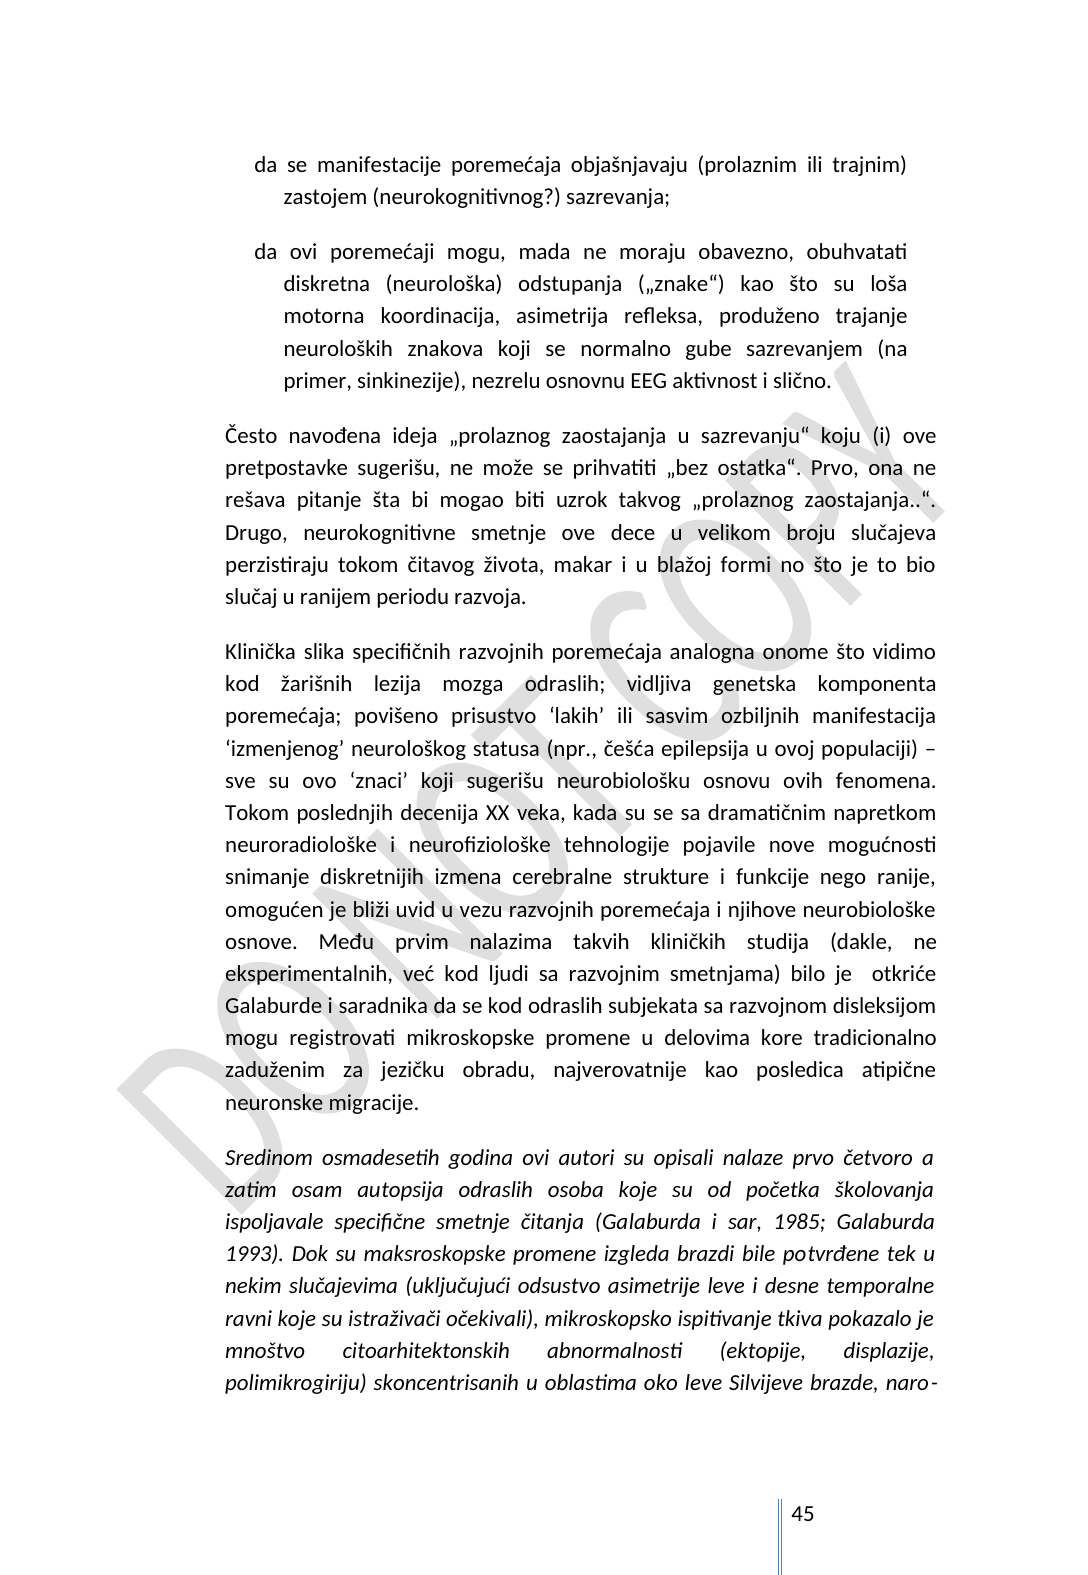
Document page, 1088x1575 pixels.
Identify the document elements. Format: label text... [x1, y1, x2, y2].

text Klinička slika specifičnih razvojnih poremećaja analogna onome što vidimo kod žarišnih lezija mozga odraslih; vidljiva genetska komponenta poremećaja; povišeno prisustvo ‘lakih’ ili sasvim ozbiljnih manifestacija ‘izmenjenog’ neurološkog statusa (npr., češća epilepsija u ovoj populaciji) – sve su ovo ‘znaci’ koji sugerišu neurobiološku osnovu ovih fenomena. Tokom poslednjih decenija XX veka, kada su se sa dramatičnim napretkom neuroradiološke i neurofiziološke tehnologije pojavile nove mogućnosti snimanje diskretnijih izmena cerebralne strukture i funkcije nego ranije, omogućen je bliži uvid u vezu razvojnih poremećaja i njihove neurobiološke osnove. Među prvim nalazima takvih kliničkih studija (dakle, ne eksperimentalnih, već kod ljudi sa razvojnim smetnjama) bilo je otkriće Galaburde i saradnika da se kod odraslih subjekata sa razvojnom disleksijom mogu registrovati mikroskopske promene u delovima kore tradicionalno zaduženim za jezičku obradu, najverovatnije kao posledica atipične neuronske migracije. [225, 637, 937, 1116]
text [225, 1143, 937, 1396]
text da ovi poremećaji mogu, mada ne moraju obavezno, obuhvatati diskretna (neurološka) odstupanja („znake“) kao što su loša motorna koordinacija, asimetrija refleksa, produženo trajanje neuroloških znakova koji se normalno gube sazrevanjem (na primer, sinkinezije), nezrelu osnovnu EEG aktivnost i slično. [254, 237, 908, 394]
text Često navođena ideja „prolaznog zaostajanja u sazrevanju“ koju (i) ove pretpostavke sugerišu, ne može se prihvatiti „bez ostatka“. Prvo, ona ne rešava pitanje šta bi mogao biti uzrok takvog „prolaznog zaostajanja..“. Drugo, neurokognitivne smetnje ove dece u velikom broju slučajeva perzistiraju tokom čitavog života, makar i u blažoj formi no što je to bio slučaj u ranijem periodu razvoja. [225, 421, 937, 610]
text da se manifestacije poremećaja objašnjavaju (prolaznim ili trajnim) zastojem (neurokognitivnog?) sazrevanja; [254, 150, 908, 210]
